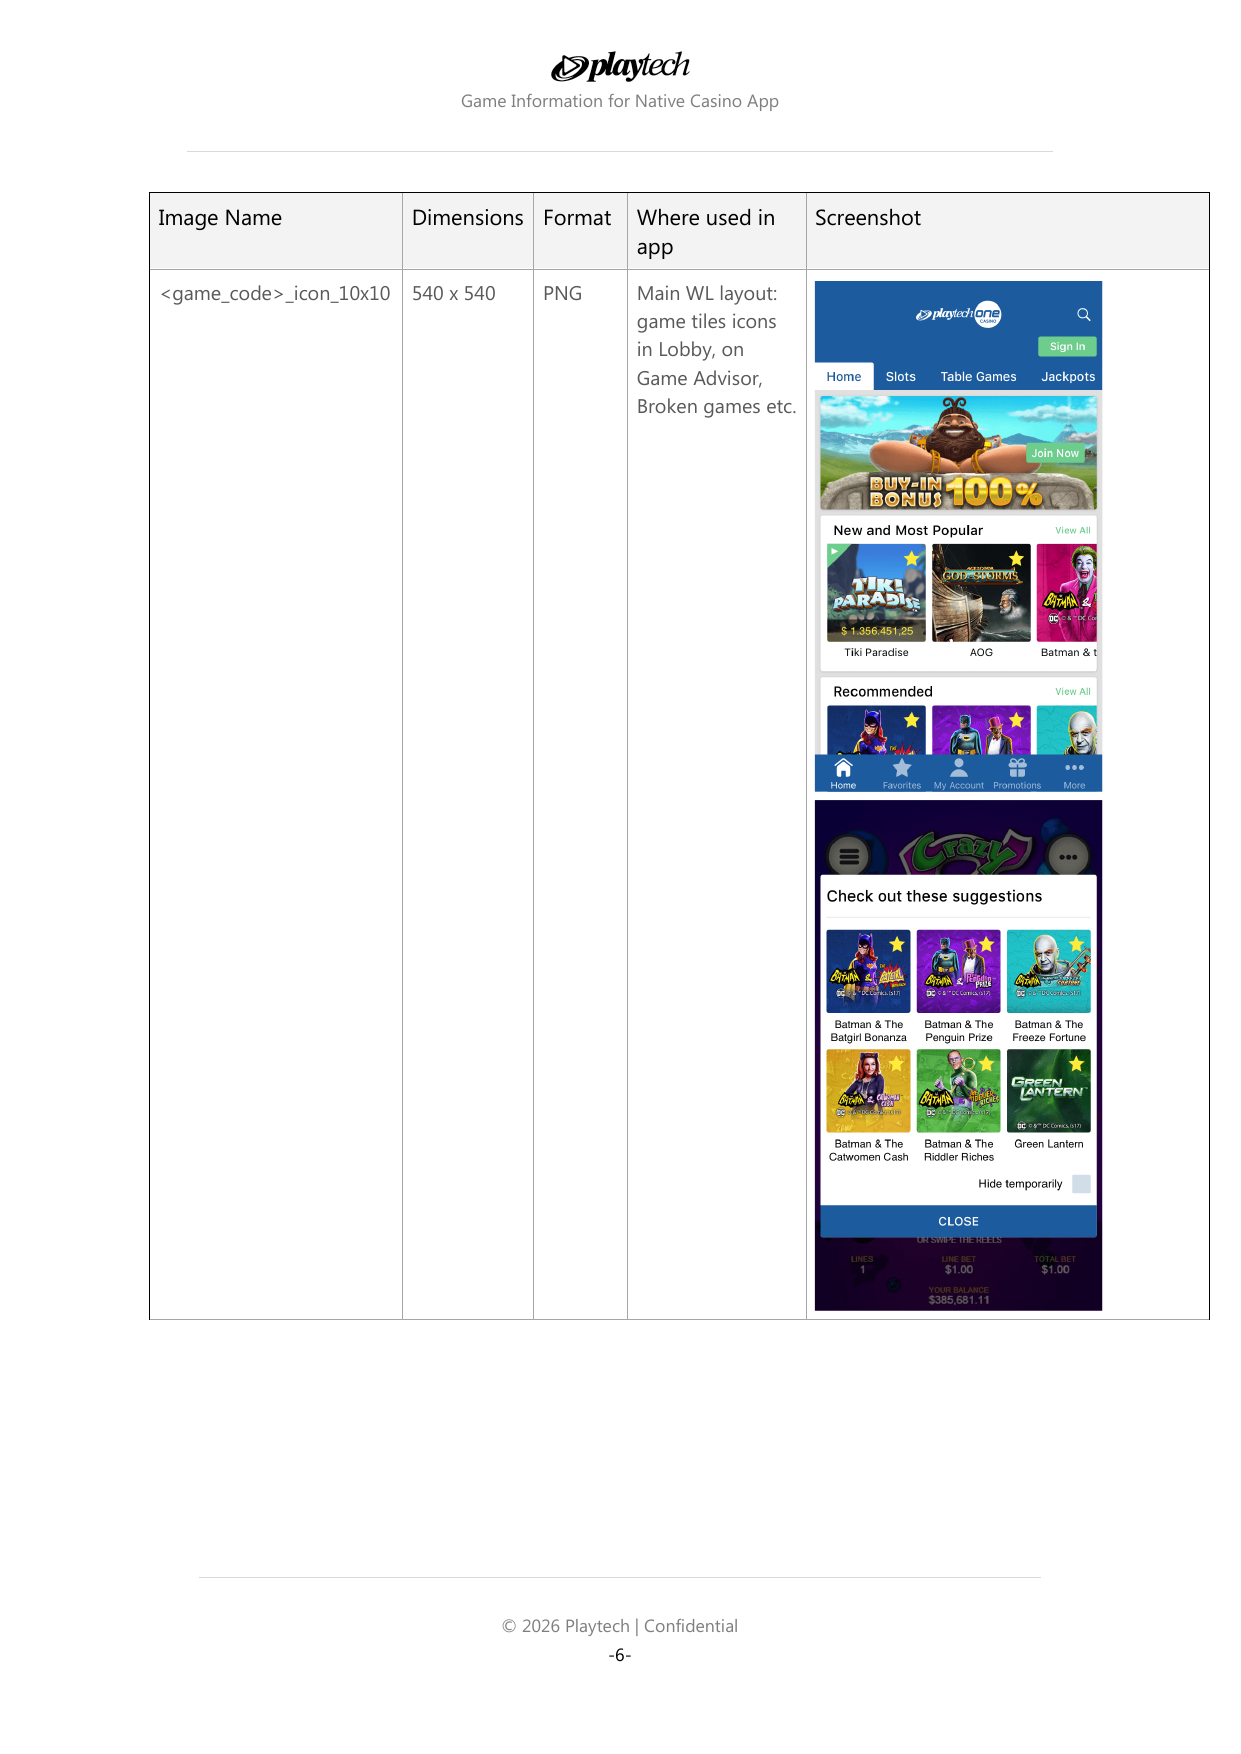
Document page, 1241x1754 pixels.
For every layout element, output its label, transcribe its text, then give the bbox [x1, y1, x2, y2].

table_header Format [534, 193, 627, 268]
table_header Dimensions [403, 193, 533, 268]
table_cell PNG [534, 270, 627, 1318]
picture [814, 281, 1103, 792]
table_header Where used in app [628, 193, 806, 268]
table_cell 540 x 540 [403, 270, 533, 1318]
table_header Image Name [150, 193, 402, 268]
table_cell <game_code>_icon_10x10 [150, 270, 402, 1318]
picture [551, 51, 690, 82]
table_cell [807, 270, 1209, 1318]
table_cell Main WL layout: game tiles icons in Lobby, on Game Advisor, Broken games etc. [628, 270, 806, 1318]
picture [814, 800, 1103, 1311]
table_header Screenshot [807, 193, 1209, 268]
